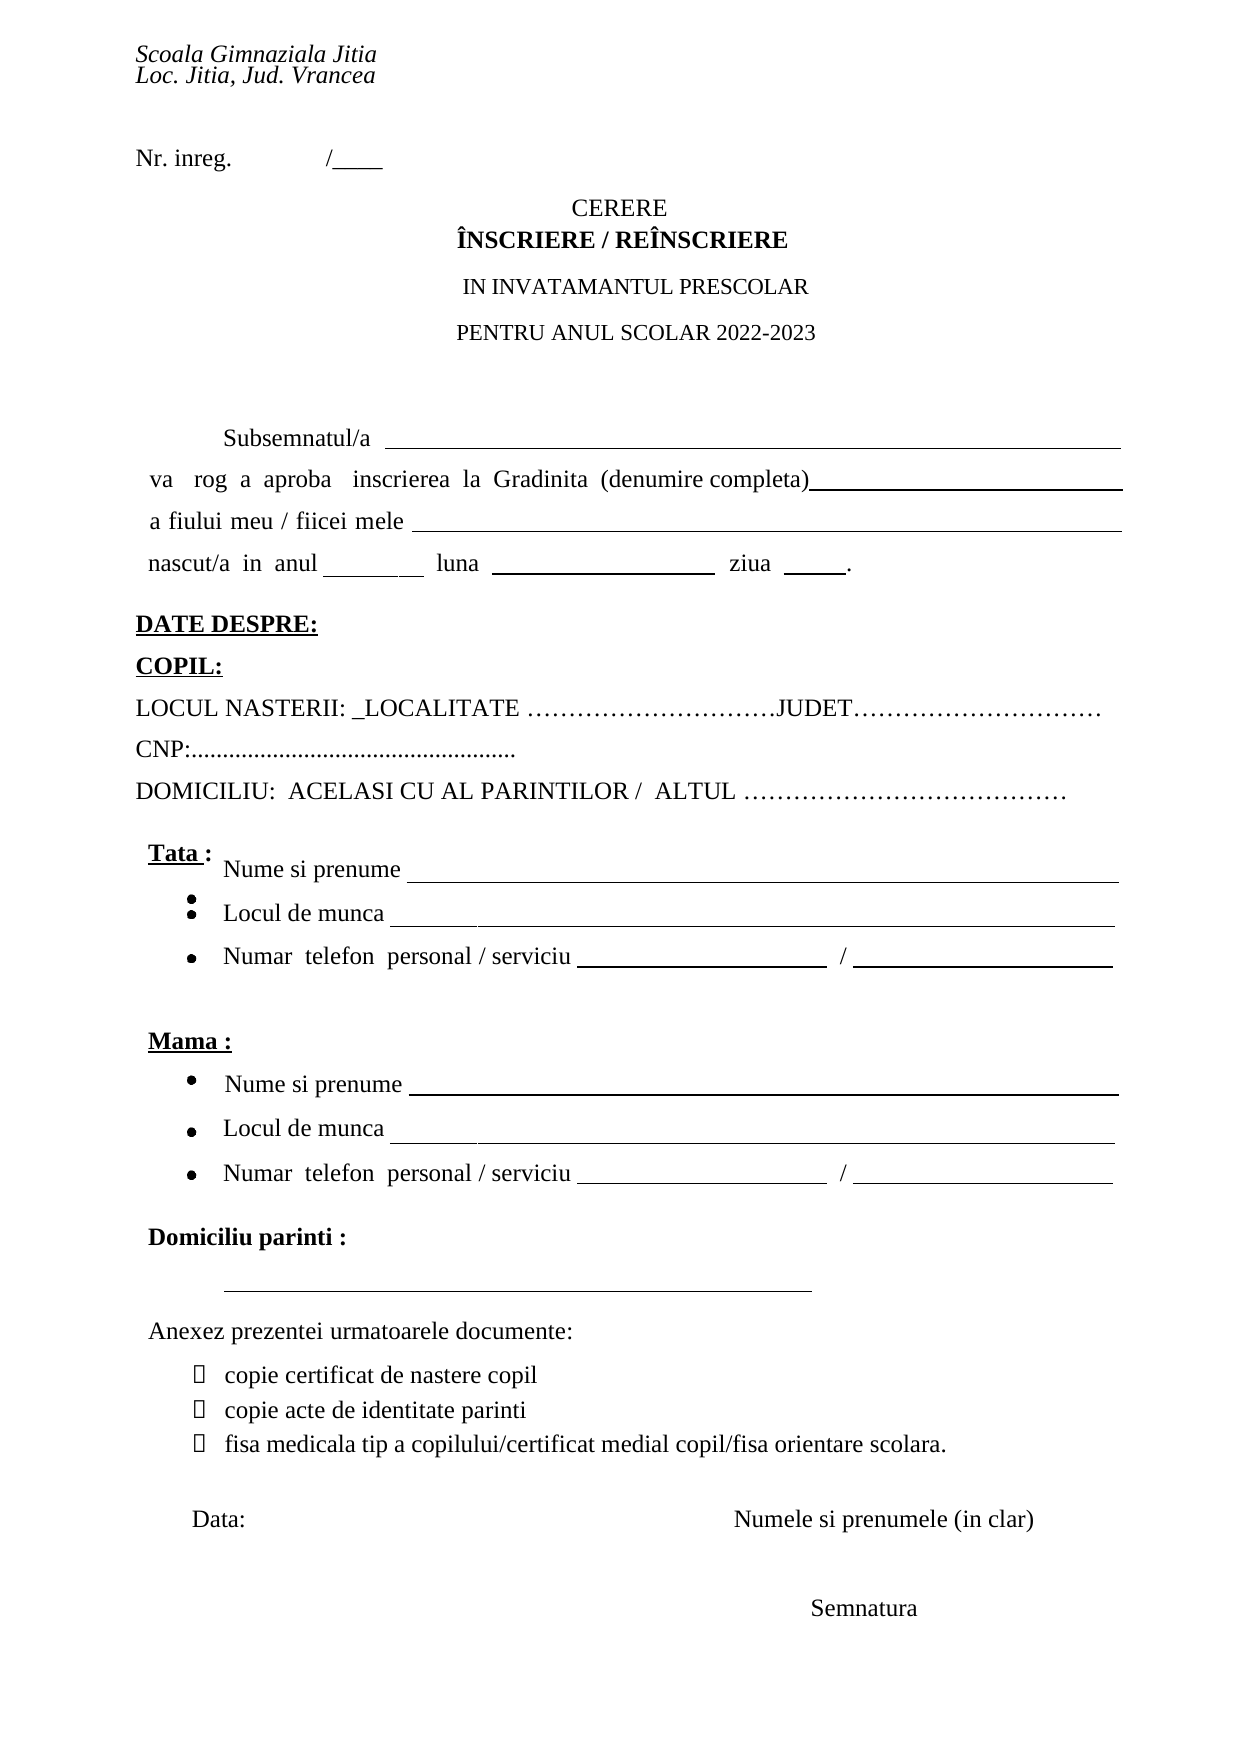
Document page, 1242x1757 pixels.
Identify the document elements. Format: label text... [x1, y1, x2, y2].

picture [185, 1061, 209, 1093]
text DATE DESPRE: [135, 616, 1135, 637]
text  fisa medicala tip a copilului/certificat medial copil/fisa orientare scolara. [192, 1425, 1135, 1459]
text LOCUL NASTERII: _LOCALITATE …………………………JUDET………………………… [135, 699, 1135, 720]
picture [185, 1156, 209, 1188]
text IN INVATAMANTUL PRESCOLAR [337, 273, 934, 300]
text Data: Numele si prenumele (in clar) [192, 1504, 1044, 1533]
text Semnatura [192, 1593, 1044, 1622]
text  copie acte de identitate parinti [192, 1391, 1135, 1425]
text a fiului meu / fiicei mele [144, 507, 1128, 534]
text va rog a aproba inscrierea la Gradinita (denumire completa) [143, 464, 1128, 493]
text Loc. Jitia, Jud. Vrancea [135, 65, 1135, 86]
text CERERE [446, 193, 793, 222]
text Mama : [148, 1026, 1135, 1055]
text Nr. inreg. /____ [135, 148, 1135, 169]
text luna [436, 549, 722, 576]
text COPIL: [135, 658, 1135, 678]
text CNP:.................................................... [135, 741, 1135, 762]
picture [185, 881, 209, 927]
text Domiciliu parinti : [148, 1222, 1135, 1251]
text Scoala Gimnaziala Jitia [135, 44, 1135, 65]
text ziua . [729, 549, 1135, 576]
text Numar telefon personal / serviciu / [223, 1158, 1135, 1185]
text Locul de munca [223, 898, 1135, 927]
text PENTRU ANUL SCOLAR 2022-2023 [337, 319, 934, 345]
text Numar telefon personal / serviciu / [223, 942, 1135, 969]
text Nume si prenume [223, 854, 1135, 883]
text Subsemnatul/a [223, 423, 1135, 451]
picture [185, 940, 209, 971]
text Anexez prezentei urmatoarele documente: [148, 1316, 1135, 1345]
text nascut/a in anul [148, 549, 323, 576]
text Nume si prenume Locul de munca [185, 1058, 1125, 1145]
text  copie certificat de nastere copil [192, 1357, 1135, 1391]
text ÎNSCRIERE / REÎNSCRIERE [446, 225, 793, 254]
text DOMICILIU: ACELASI CU AL PARINTILOR / ALTUL ………………………………… [135, 783, 1135, 803]
text Tata : [148, 838, 218, 867]
